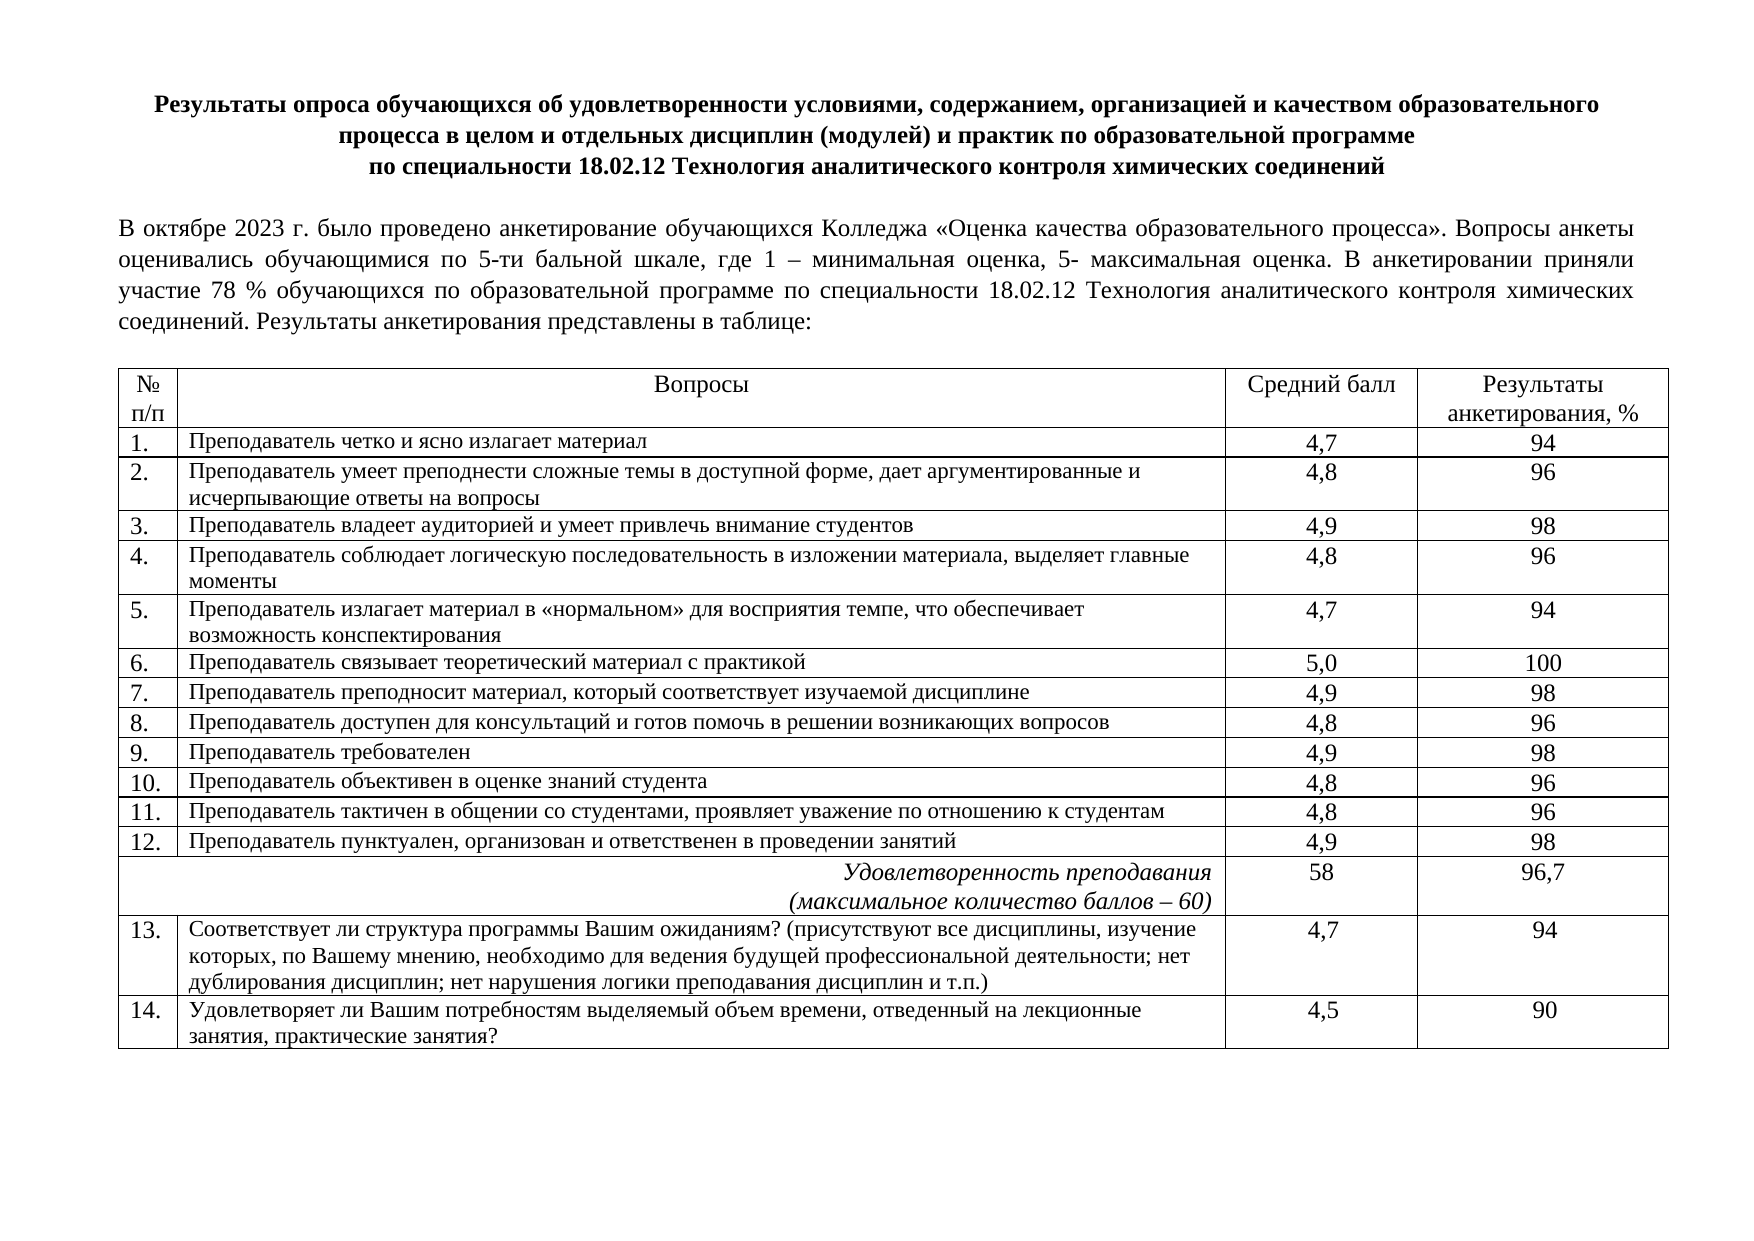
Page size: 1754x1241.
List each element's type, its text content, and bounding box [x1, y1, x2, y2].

table_cell 94 [1418, 916, 1668, 994]
table_cell 11. [119, 798, 177, 826]
table_cell 4,9 [1226, 738, 1417, 767]
table_cell 4,8 [1226, 458, 1417, 510]
table_cell 4,8 [1226, 541, 1417, 594]
table_cell 1. [119, 428, 177, 456]
table_cell Преподаватель связывает теоретический материал с практикой [178, 649, 1225, 677]
table_cell 96 [1418, 798, 1668, 826]
table_cell 98 [1418, 827, 1668, 856]
table_cell 96,7 [1418, 857, 1668, 914]
table_cell 96 [1418, 541, 1668, 594]
text Результаты опроса обучающихся об удовлетворенности условиями, содержанием, организацией и качеством образовательного процесса в целом и отдельных дисциплин (модулей) и практик по образовательной программе [118, 89, 1636, 148]
table_cell 13. [119, 916, 177, 994]
table_cell Удовлетворенность преподавания (максимальное количество баллов – 60) [119, 857, 1225, 914]
table_cell 8. [119, 708, 177, 737]
table_cell 96 [1418, 458, 1668, 510]
table_cell 4,7 [1226, 916, 1417, 994]
table_cell 4,8 [1226, 798, 1417, 826]
table_cell 5,0 [1226, 649, 1417, 677]
table_cell Преподаватель излагает материал в «нормальном» для восприятия темпе, что обеспечивает возможность конспектирования [178, 595, 1225, 647]
table_cell 4,8 [1226, 768, 1417, 796]
table_cell 96 [1418, 768, 1668, 796]
table_cell 94 [1418, 428, 1668, 456]
table_cell Преподаватель доступен для консультаций и готов помочь в решении возникающих вопросов [178, 708, 1225, 737]
table_header Вопросы [178, 369, 1225, 427]
table_cell Преподаватель преподносит материал, который соответствует изучаемой дисциплине [178, 678, 1225, 707]
table_cell Удовлетворяет ли Вашим потребностям выделяемый объем времени, отведенный на лекционные занятия, практические занятия? [178, 996, 1225, 1048]
table_cell 2. [119, 458, 177, 510]
table_cell Преподаватель умеет преподнести сложные темы в доступной форме, дает аргументированные и исчерпывающие ответы на вопросы [178, 458, 1225, 510]
table_cell 96 [1418, 708, 1668, 737]
table_cell 90 [1418, 996, 1668, 1048]
table_cell 4,9 [1226, 827, 1417, 856]
table_cell 98 [1418, 678, 1668, 707]
table_cell Преподаватель пунктуален, организован и ответственен в проведении занятий [178, 827, 1225, 856]
table_cell Соответствует ли структура программы Вашим ожиданиям? (присутствуют все дисциплины, изучение которых, по Вашему мнению, необходимо для ведения будущей профессиональной деятельности; нет дублирования дисциплин; нет нарушения логики преподавания дисциплин и т.п.) [178, 916, 1225, 994]
table_cell 98 [1418, 738, 1668, 767]
table_cell 4,5 [1226, 996, 1417, 1048]
table_cell 10. [119, 768, 177, 796]
table_cell 4,9 [1226, 511, 1417, 540]
table_cell Преподаватель владеет аудиторией и умеет привлечь внимание студентов [178, 511, 1225, 540]
table_cell 100 [1418, 649, 1668, 677]
table_cell 58 [1226, 857, 1417, 914]
table_cell 94 [1418, 595, 1668, 647]
table_cell 7. [119, 678, 177, 707]
text В октябре 2023 г. было проведено анкетирование обучающихся Колледжа «Оценка качества образовательного процесса». Вопросы анкеты оценивались обучающимися по 5-ти бальной шкале, где 1 – минимальная оценка, 5- максимальная оценка. В анкетировании приняли участие 78 % обучающихся по образовательной программе по специальности 18.02.12 Технология аналитического контроля химических соединений. Результаты анкетирования представлены в таблице: [118, 213, 1636, 335]
table_cell Преподаватель объективен в оценке знаний студента [178, 768, 1225, 796]
table_cell 14. [119, 996, 177, 1048]
table_cell 4,7 [1226, 428, 1417, 456]
table_cell 98 [1418, 511, 1668, 540]
table_cell 4,8 [1226, 708, 1417, 737]
table_cell 4. [119, 541, 177, 594]
table_cell 4,7 [1226, 595, 1417, 647]
table_cell 12. [119, 827, 177, 856]
table_cell 3. [119, 511, 177, 540]
table_cell Преподаватель четко и ясно излагает материал [178, 428, 1225, 456]
table_header № п/п [119, 369, 177, 427]
table_cell 6. [119, 649, 177, 677]
table_cell 9. [119, 738, 177, 767]
table_cell Преподаватель требователен [178, 738, 1225, 767]
table_header Средний балл [1226, 369, 1417, 427]
table_cell Преподаватель соблюдает логическую последовательность в изложении материала, выделяет главные моменты [178, 541, 1225, 594]
table_cell 5. [119, 595, 177, 647]
table_cell 4,9 [1226, 678, 1417, 707]
table_cell Преподаватель тактичен в общении со студентами, проявляет уважение по отношению к студентам [178, 798, 1225, 826]
text по специальности 18.02.12 Технология аналитического контроля химических соединений [118, 151, 1636, 179]
table_header Результаты анкетирования, % [1418, 369, 1668, 427]
